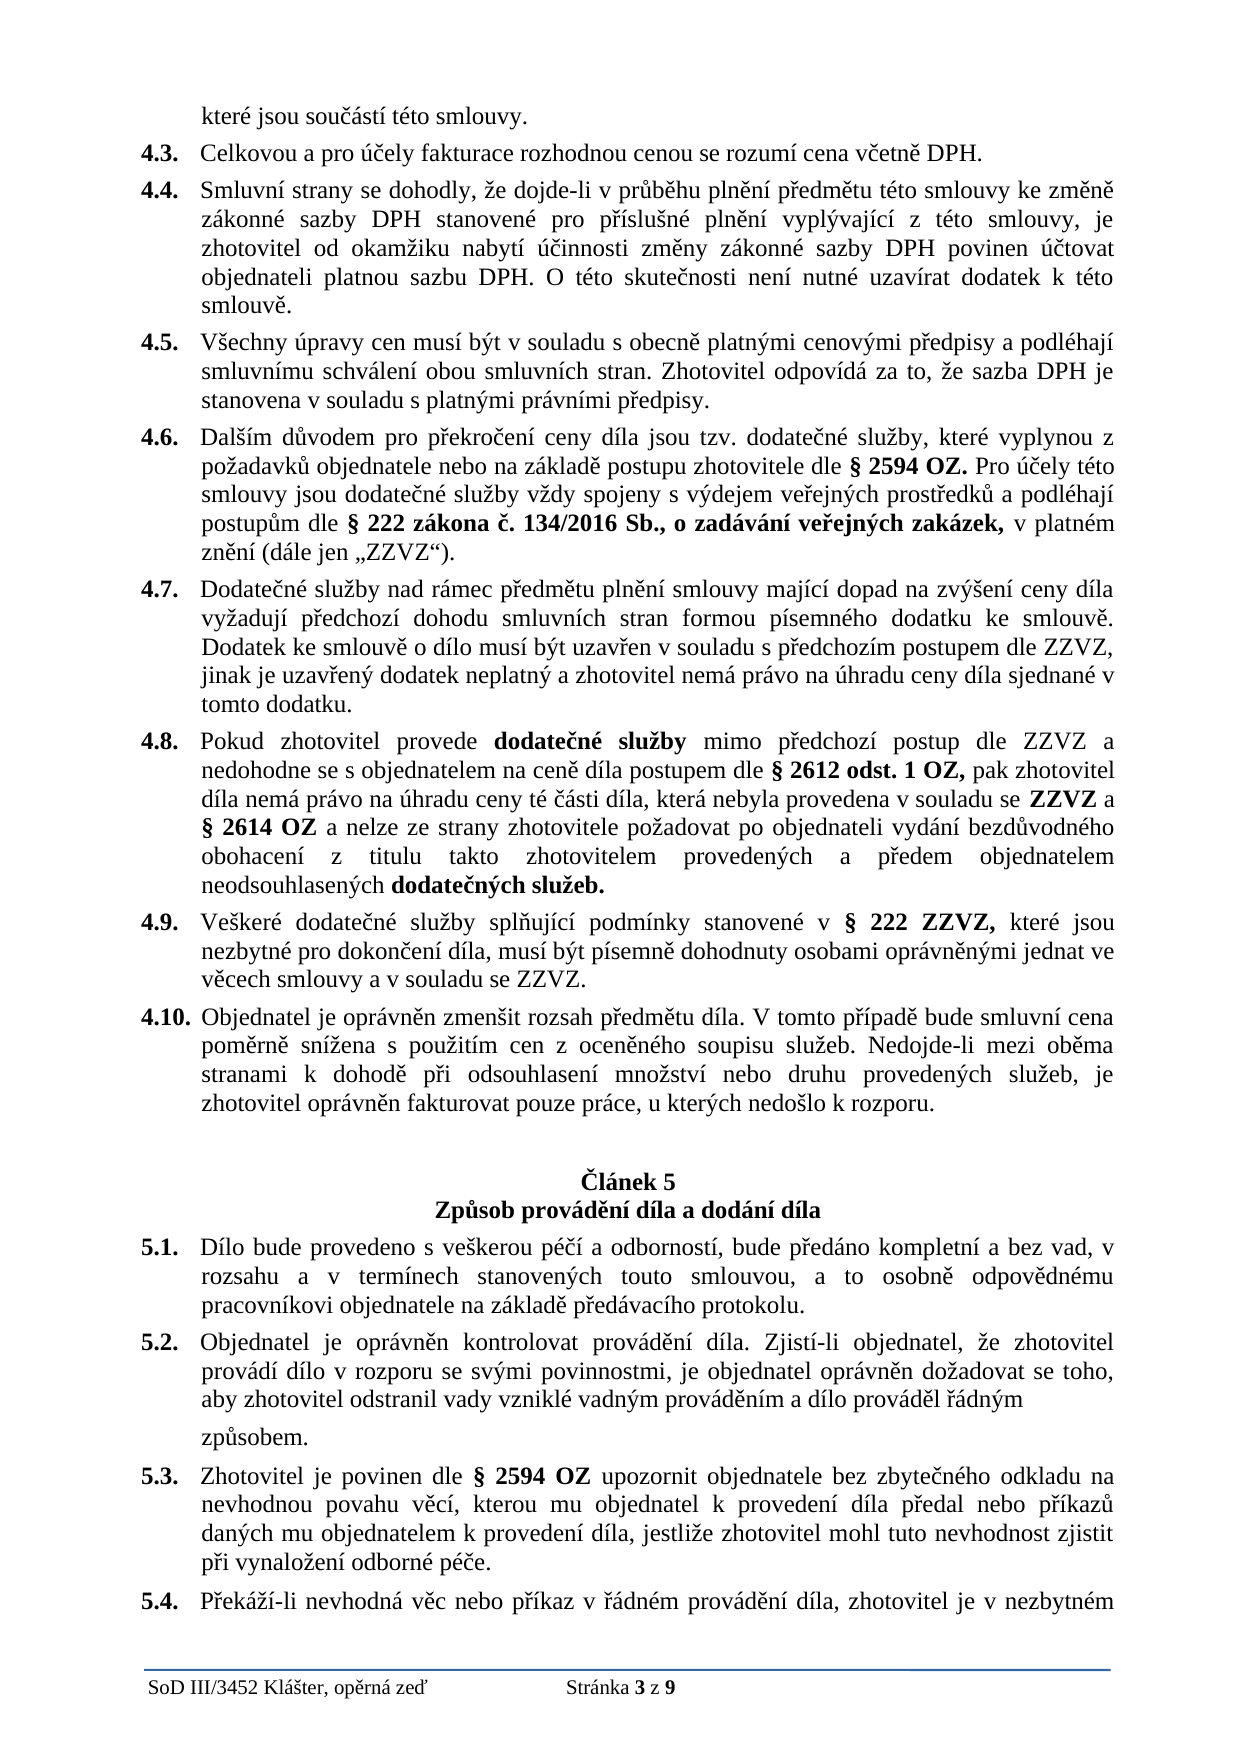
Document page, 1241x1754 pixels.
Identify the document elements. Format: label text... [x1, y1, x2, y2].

list Zhotovitel je povinen dle § 2594 OZ upozornit objednatele bez zbytečného odkladu na nevhodnou povahu věcí, kterou mu objednatel k provedení díla předal nebo příkazů daných mu objednatelem k provedení díla, jestliže zhotovitel mohl tuto nevhodnost zjistit při vynaložení odborné péče. [141, 1461, 1115, 1576]
list Celkovou a pro účely fakturace rozhodnou cenou se rozumí cena včetně DPH. [141, 138, 1115, 167]
list Smluvní strany se dohodly, že dojde-li v průběhu plnění předmětu této smlouvy ke změně zákonné sazby DPH stanovené pro příslušné plnění vyplývající z této smlouvy, je zhotovitel od okamžiku nabytí účinnosti změny zákonné sazby DPH povinen účtovat objednateli platnou sazbu DPH. O této skutečnosti není nutné uzavírat dodatek k této smlouvě. [141, 175, 1115, 319]
list Objednatel je oprávněn zmenšit rozsah předmětu díla. V tomto případě bude smluvní cena poměrně snížena s použitím cen z oceněného soupisu služeb. Nedojde-li mezi oběma stranami k dohodě při odsouhlasení množství nebo druhu provedených služeb, je zhotovitel oprávněn fakturovat pouze práce, u kterých nedošlo k rozporu. [141, 1002, 1115, 1117]
list Veškeré dodatečné služby splňující podmínky stanovené v § 222 ZZVZ, které jsou nezbytné pro dokončení díla, musí být písemně dohodnuty osobami oprávněnými jednat ve věcech smlouvy a v souladu se ZZVZ. [141, 907, 1115, 993]
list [141, 1586, 1115, 1615]
text způsobem. [141, 1422, 1115, 1450]
list Dalším důvodem pro překročení ceny díla jsou tzv. dodatečné služby, které vyplynou z požadavků objednatele nebo na základě postupu zhotovitele dle § 2594 OZ. Pro účely této smlouvy jsou dodatečné služby vždy spojeny s výdejem veřejných prostředků a podléhají postupům dle § 222 zákona č. 134/2016 Sb., o zadávání veřejných zakázek, v platném znění (dále jen „ZZVZ“). [141, 422, 1115, 566]
text Článek 5 Způsob provádění díla a dodání díla [141, 1167, 1115, 1224]
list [141, 101, 1115, 130]
list Dílo bude provedeno s veškerou péčí a odborností, bude předáno kompletní a bez vad, v rozsahu a v termínech stanovených touto smlouvou, a to osobně odpovědnému pracovníkovi objednatele na základě předávacího protokolu. [141, 1232, 1115, 1319]
list Dodatečné služby nad rámec předmětu plnění smlouvy mající dopad na zvýšení ceny díla vyžadují předchozí dohodu smluvních stran formou písemného dodatku ke smlouvě. Dodatek ke smlouvě o dílo musí být uzavřen v souladu s předchozím postupem dle ZZVZ, jinak je uzavřený dodatek neplatný a zhotovitel nemá právo na úhradu ceny díla sjednané v tomto dodatku. [141, 574, 1115, 718]
list Pokud zhotovitel provede dodatečné služby mimo předchozí postup dle ZZVZ a nedohodne se s objednatelem na ceně díla postupem dle § 2612 odst. 1 OZ, pak zhotovitel díla nemá právo na úhradu ceny té části díla, která nebyla provedena v souladu se ZZVZ a § 2614 OZ a nelze ze strany zhotovitele požadovat po objednateli vydání bezdůvodného obohacení z titulu takto zhotovitelem provedených a předem objednatelem neodsouhlasených dodatečných služeb. [141, 726, 1115, 899]
list Všechny úpravy cen musí být v souladu s obecně platnými cenovými předpisy a podléhají smluvnímu schválení obou smluvních stran. Zhotovitel odpovídá za to, že sazba DPH je stanovena v souladu s platnými právními předpisy. [141, 327, 1115, 414]
list Objednatel je oprávněn kontrolovat provádění díla. Zjistí-li objednatel, že zhotovitel provádí dílo v rozporu se svými povinnostmi, je objednatel oprávněn dožadovat se toho, aby zhotovitel odstranil vady vzniklé vadným prováděním a dílo prováděl řádným [141, 1327, 1115, 1413]
